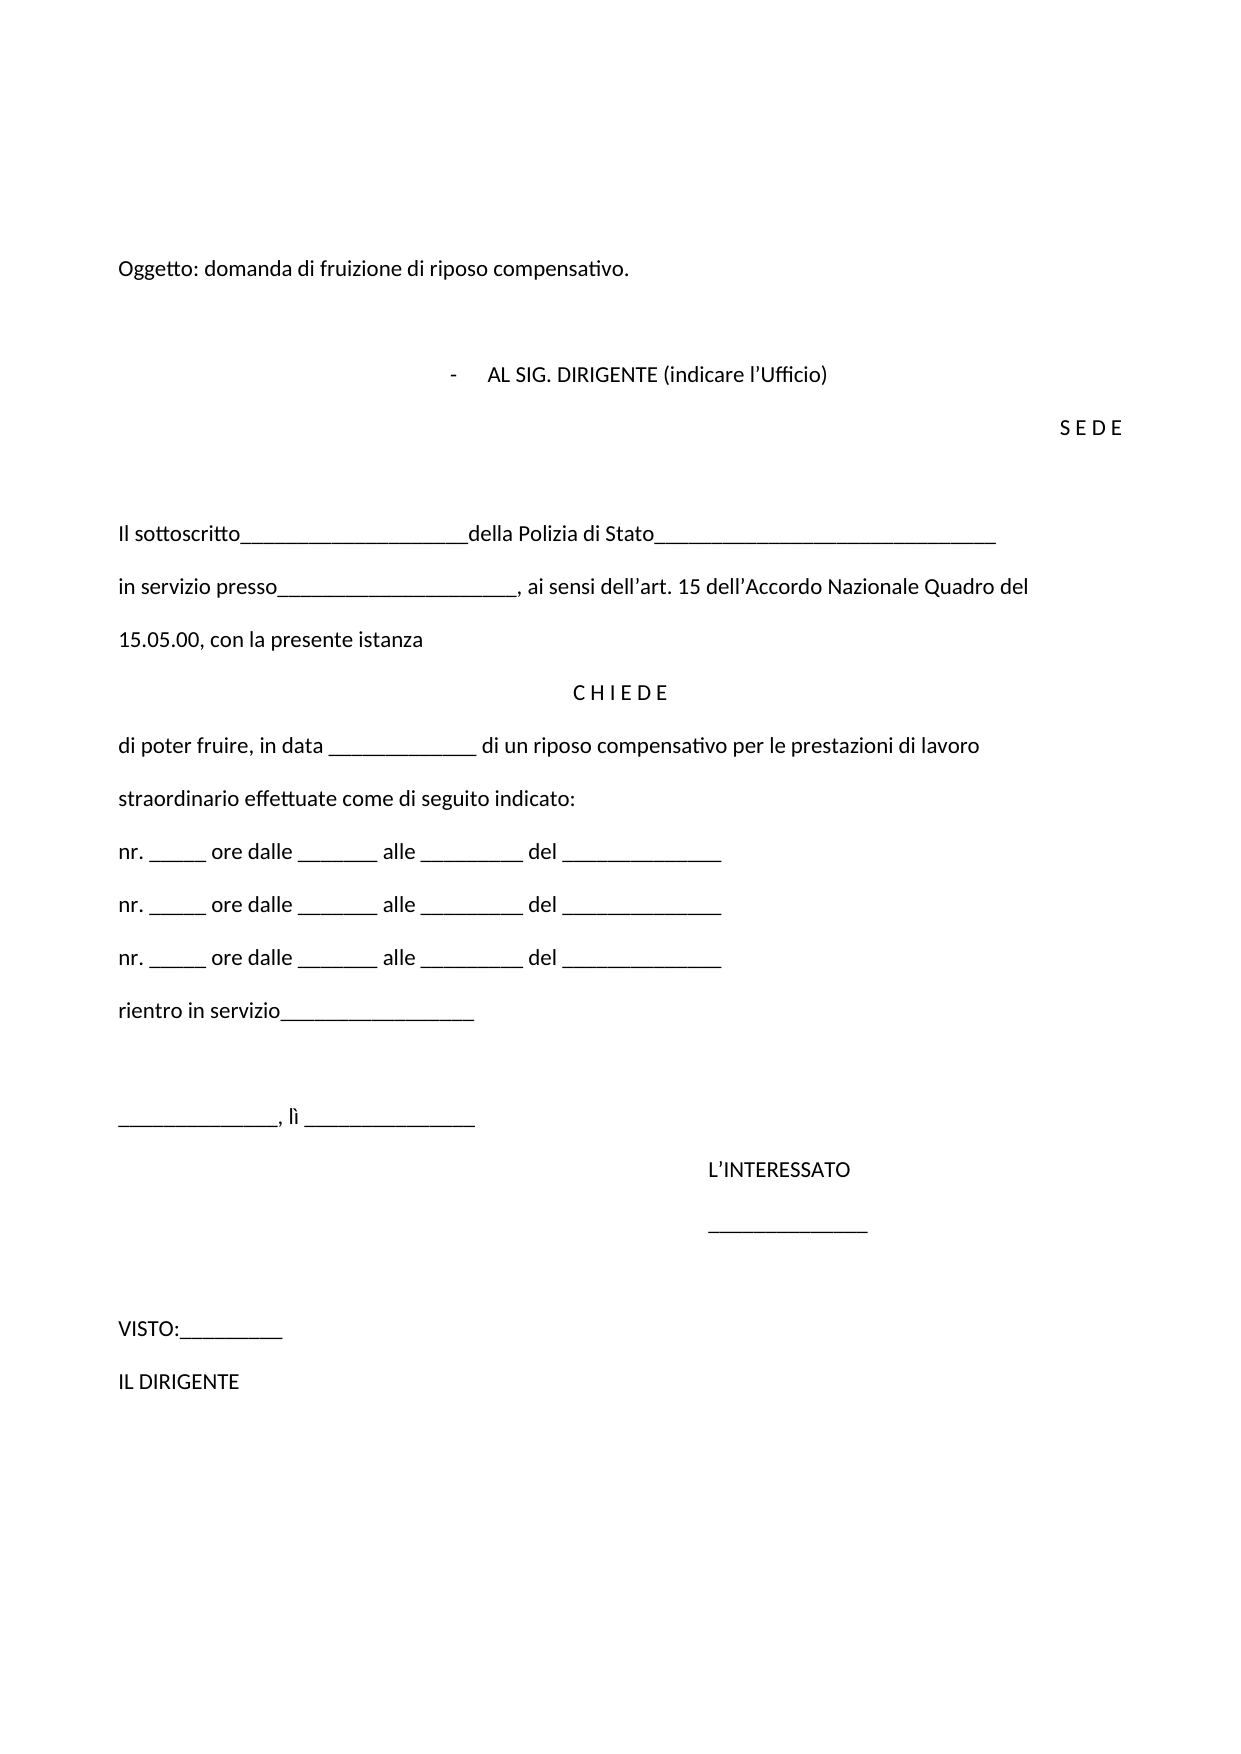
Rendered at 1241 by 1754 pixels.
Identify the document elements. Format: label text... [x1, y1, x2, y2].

list AL SIG. DIRIGENTE (indicare l’Ufficio) [156, 360, 1122, 388]
text straordinario effettuate come di seguito indicato: [118, 784, 1122, 812]
text nr. _____ ore dalle _______ alle _________ del ______________ [118, 943, 1122, 971]
text in servizio presso_____________________, ai sensi dell’art. 15 dell’Accordo Nazionale Quadro del [118, 572, 1122, 600]
text IL DIRIGENTE [118, 1367, 1122, 1395]
text di poter fruire, in data _____________ di un riposo compensativo per le prestazioni di lavoro [118, 731, 1122, 759]
text Il sottoscritto____________________della Polizia di Stato______________________________ [118, 519, 1122, 547]
text S E D E [118, 413, 1122, 441]
text Oggetto: domanda di fruizione di riposo compensativo. [118, 254, 1122, 282]
text ______________, lì _______________ [118, 1102, 1122, 1130]
text VISTO:_________ [118, 1314, 1122, 1342]
text rientro in servizio_________________ [118, 996, 1122, 1024]
text 15.05.00, con la presente istanza [118, 625, 1122, 653]
text C H I E D E [118, 678, 1122, 706]
text ______________ [634, 1208, 1122, 1236]
text nr. _____ ore dalle _______ alle _________ del ______________ [118, 837, 1122, 865]
text nr. _____ ore dalle _______ alle _________ del ______________ [118, 890, 1122, 918]
text L’INTERESSATO [634, 1155, 1122, 1183]
